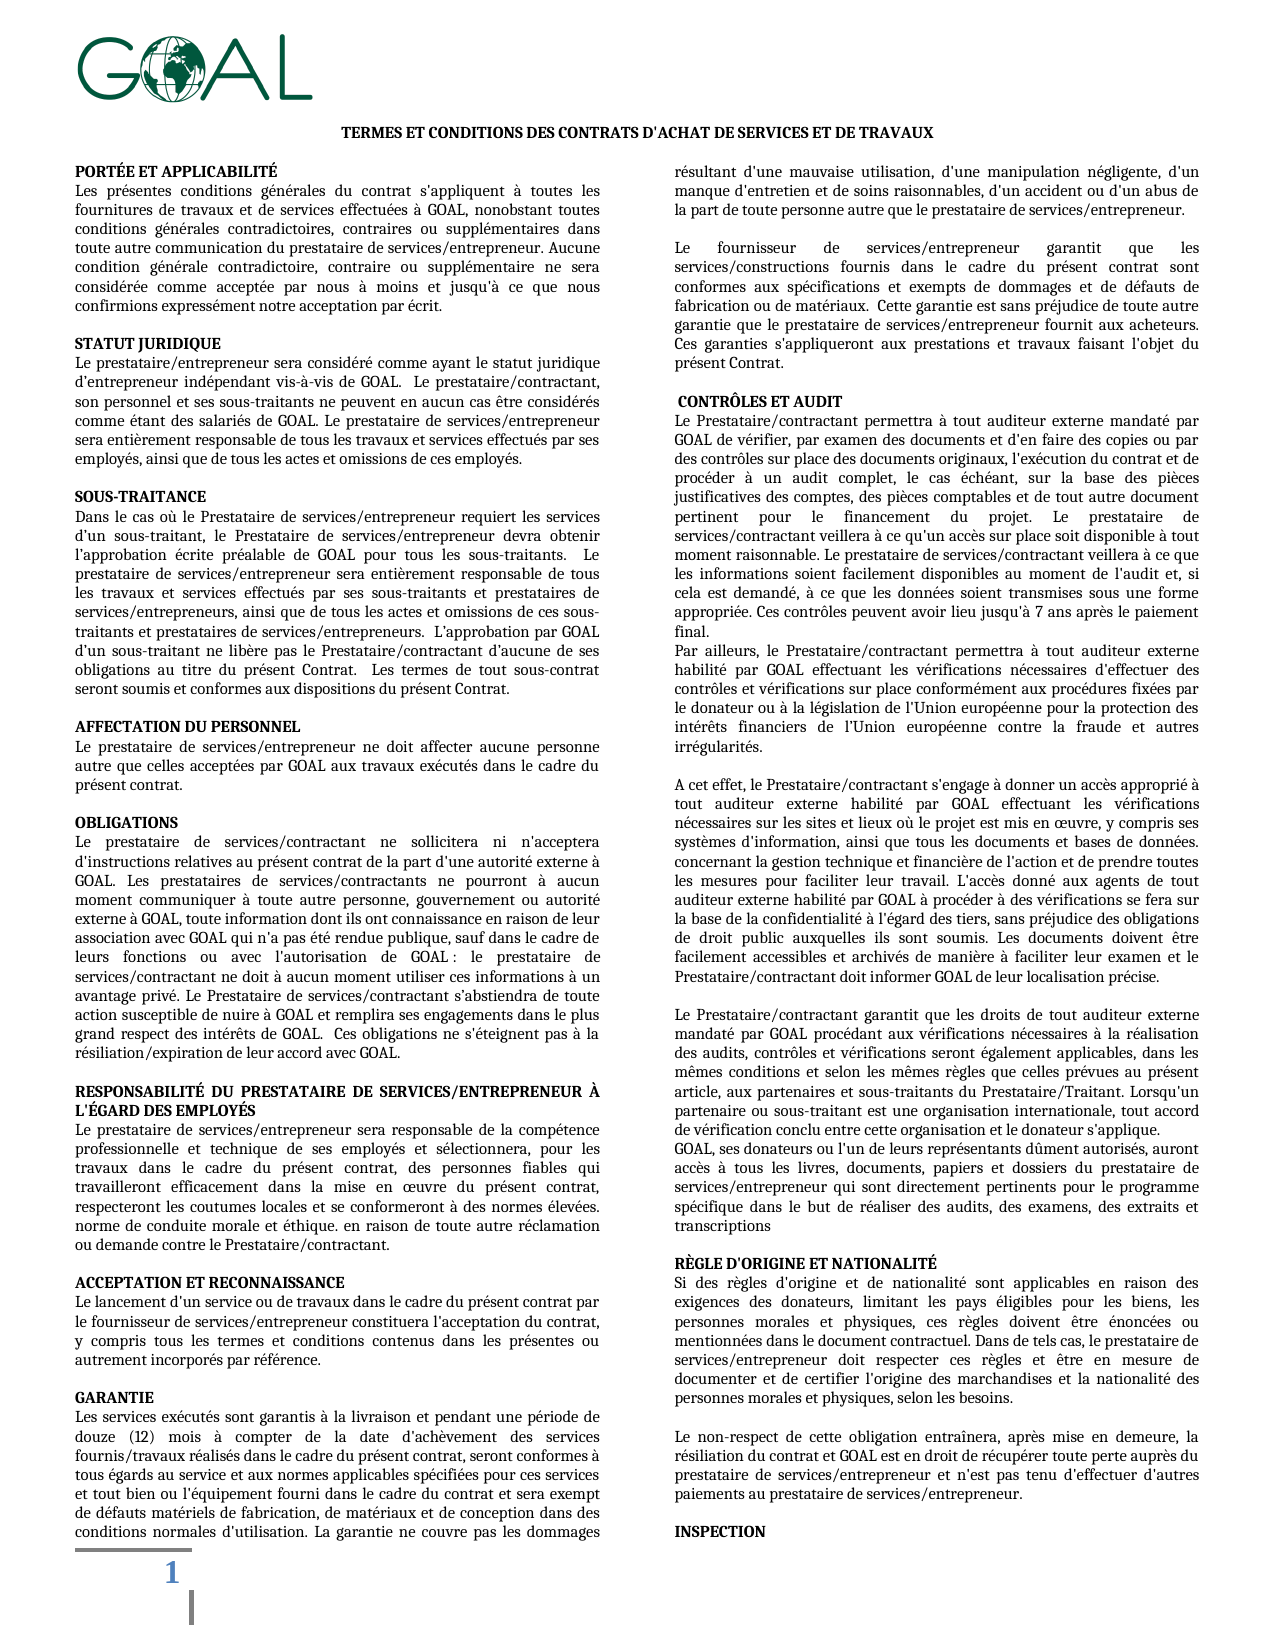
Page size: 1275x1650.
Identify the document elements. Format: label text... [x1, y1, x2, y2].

text GARANTIE [75, 1389, 601, 1408]
text Le prestataire/entrepreneur sera considéré comme ayant le statut juridique d’entrepreneur indépendant vis-à-vis de GOAL. Le prestataire/contractant, son personnel et ses sous-traitants ne peuvent en aucun cas être considérés comme étant des salariés de GOAL. Le prestataire de services/entrepreneur sera entièrement responsable de tous les travaux et services effectués par ses employés, ainsi que de tous les actes et omissions de ces employés. [75, 354, 601, 469]
text Le prestataire de services/contractant ne sollicitera ni n'acceptera d'instructions relatives au présent contrat de la part d'une autorité externe à GOAL. Les prestataires de services/contractants ne pourront à aucun moment communiquer à toute autre personne, gouvernement ou autorité externe à GOAL, toute information dont ils ont connaissance en raison de leur association avec GOAL qui n'a pas été rendue publique, sauf dans le cadre de leurs fonctions ou avec l'autorisation de GOAL : le prestataire de services/contractant ne doit à aucun moment utiliser ces informations à un avantage privé. Le Prestataire de services/contractant s’abstiendra de toute action susceptible de nuire à GOAL et remplira ses engagements dans le plus grand respect des intérêts de GOAL. Ces obligations ne s'éteignent pas à la résiliation/expiration de leur accord avec GOAL. [75, 833, 601, 1063]
text Par ailleurs, le Prestataire/contractant permettra à tout auditeur externe habilité par GOAL effectuant les vérifications nécessaires d'effectuer des contrôles et vérifications sur place conformément aux procédures fixées par le donateur ou à la législation de l'Union européenne pour la protection des intérêts financiers de l’Union européenne contre la fraude et autres irrégularités. [674, 641, 1200, 756]
text Les services exécutés sont garantis à la livraison et pendant une période de douze (12) mois à compter de la date d'achèvement des services fournis/travaux réalisés dans le cadre du présent contrat, seront conformes à tous égards au service et aux normes applicables spécifiées pour ces services et tout bien ou l'équipement fourni dans le cadre du contrat et sera exempt de défauts matériels de fabrication, de matériaux et de conception dans des conditions normales d'utilisation. La garantie ne couvre pas les dommages résultant d'une mauvaise utilisation, d'une manipulation négligente, d'un manque d'entretien et de soins raisonnables, d'un accident ou d'un abus de la part de toute personne autre que le prestataire de services/entrepreneur. [75, 1408, 601, 1542]
text STATUT JURIDIQUE [75, 334, 601, 354]
text Le Prestataire/contractant garantit que les droits de tout auditeur externe mandaté par GOAL procédant aux vérifications nécessaires à la réalisation des audits, contrôles et vérifications seront également applicables, dans les mêmes conditions et selon les mêmes règles que celles prévues au présent article, aux partenaires et sous-traitants du Prestataire/Traitant. Lorsqu'un partenaire ou sous-traitant est une organisation internationale, tout accord de vérification conclu entre cette organisation et le donateur s'applique. [674, 1005, 1200, 1139]
text Le lancement d'un service ou de travaux dans le cadre du présent contrat par le fournisseur de services/entrepreneur constituera l'acceptation du contrat, y compris tous les termes et conditions contenus dans les présentes ou autrement incorporés par référence. [75, 1293, 601, 1369]
text RÈGLE D'ORIGINE ET NATIONALITÉ [674, 1254, 1200, 1274]
text OBLIGATIONS [75, 814, 601, 833]
text A cet effet, le Prestataire/contractant s'engage à donner un accès approprié à tout auditeur externe habilité par GOAL effectuant les vérifications nécessaires sur les sites et lieux où le projet est mis en œuvre, y compris ses systèmes d'information, ainsi que tous les documents et bases de données. concernant la gestion technique et financière de l'action et de prendre toutes les mesures pour faciliter leur travail. L'accès donné aux agents de tout auditeur externe habilité par GOAL à procéder à des vérifications se fera sur la base de la confidentialité à l'égard des tiers, sans préjudice des obligations de droit public auxquelles ils sont soumis. Les documents doivent être facilement accessibles et archivés de manière à faciliter leur examen et le Prestataire/contractant doit informer GOAL de leur localisation précise. [674, 775, 1200, 986]
text Le prestataire de services/entrepreneur ne doit affecter aucune personne autre que celles acceptées par GOAL aux travaux exécutés dans le cadre du présent contrat. [75, 737, 601, 794]
text Le fournisseur de services/entrepreneur garantit que les services/constructions fournis dans le cadre du présent contrat sont conformes aux spécifications et exempts de dommages et de défauts de fabrication ou de matériaux. Cette garantie est sans préjudice de toute autre garantie que le prestataire de services/entrepreneur fournit aux acheteurs. Ces garanties s'appliqueront aux prestations et travaux faisant l'objet du présent Contrat. [674, 239, 1200, 373]
text CONTRÔLES ET AUDIT [674, 392, 1200, 411]
text Les présentes conditions générales du contrat s'appliquent à toutes les fournitures de travaux et de services effectuées à GOAL, nonobstant toutes conditions générales contradictoires, contraires ou supplémentaires dans toute autre communication du prestataire de services/entrepreneur. Aucune condition générale contradictoire, contraire ou supplémentaire ne sera considérée comme acceptée par nous à moins et jusqu'à ce que nous confirmions expressément notre acceptation par écrit. [75, 181, 601, 315]
text PORTÉE ET APPLICABILITÉ [75, 162, 601, 181]
text Le prestataire de services/entrepreneur sera responsable de la compétence professionnelle et technique de ses employés et sélectionnera, pour les travaux dans le cadre du présent contrat, des personnes fiables qui travailleront efficacement dans la mise en œuvre du présent contrat, respecteront les coutumes locales et se conformeront à des normes élevées. norme de conduite morale et éthique. en raison de toute autre réclamation ou demande contre le Prestataire/contractant. [75, 1120, 601, 1254]
text Le Prestataire/contractant permettra à tout auditeur externe mandaté par GOAL de vérifier, par examen des documents et d'en faire des copies ou par des contrôles sur place des documents originaux, l'exécution du contrat et de procéder à un audit complet, le cas échéant, sur la base des pièces justificatives des comptes, des pièces comptables et de tout autre document pertinent pour le financement du projet. Le prestataire de services/contractant veillera à ce qu'un accès sur place soit disponible à tout moment raisonnable. Le prestataire de services/contractant veillera à ce que les informations soient facilement disponibles au moment de l'audit et, si cela est demandé, à ce que les données soient transmises sous une forme appropriée. Ces contrôles peuvent avoir lieu jusqu'à 7 ans après le paiement final. [674, 411, 1200, 641]
text Dans le cas où le Prestataire de services/entrepreneur requiert les services d’un sous-traitant, le Prestataire de services/entrepreneur devra obtenir l’approbation écrite préalable de GOAL pour tous les sous-traitants. Le prestataire de services/entrepreneur sera entièrement responsable de tous les travaux et services effectués par ses sous-traitants et prestataires de services/entrepreneurs, ainsi que de tous les actes et omissions de ces sous-traitants et prestataires de services/entrepreneurs. L’approbation par GOAL d’un sous-traitant ne libère pas le Prestataire/contractant d’aucune de ses obligations au titre du présent Contrat. Les termes de tout sous-contrat seront soumis et conformes aux dispositions du présent Contrat. [75, 507, 601, 699]
text Si des règles d'origine et de nationalité sont applicables en raison des exigences des donateurs, limitant les pays éligibles pour les biens, les personnes morales et physiques, ces règles doivent être énoncées ou mentionnées dans le document contractuel. Dans de tels cas, le prestataire de services/entrepreneur doit respecter ces règles et être en mesure de documenter et de certifier l'origine des marchandises et la nationalité des personnes morales et physiques, selon les besoins. [674, 1274, 1200, 1408]
text RESPONSABILITÉ DU PRESTATAIRE DE SERVICES/ENTREPRENEUR À L'ÉGARD DES EMPLOYÉS [75, 1082, 601, 1120]
text AFFECTATION DU PERSONNEL [75, 718, 601, 737]
text Le non-respect de cette obligation entraînera, après mise en demeure, la résiliation du contrat et GOAL est en droit de récupérer toute perte auprès du prestataire de services/entrepreneur et n'est pas tenu d'effectuer d'autres paiements au prestataire de services/entrepreneur. [674, 1427, 1200, 1504]
picture [75, 29, 313, 105]
text GOAL, ses donateurs ou l'un de leurs représentants dûment autorisés, auront accès à tous les livres, documents, papiers et dossiers du prestataire de services/entrepreneur qui sont directement pertinents pour le programme spécifique dans le but de réaliser des audits, des examens, des extraits et transcriptions [674, 1139, 1200, 1235]
text SOUS-TRAITANCE [75, 488, 601, 507]
text ACCEPTATION ET RECONNAISSANCE [75, 1274, 601, 1293]
text INSPECTION [674, 1523, 1200, 1542]
text TERMES ET CONDITIONS DES CONTRATS D'ACHAT DE SERVICES ET DE TRAVAUX [75, 124, 1200, 143]
